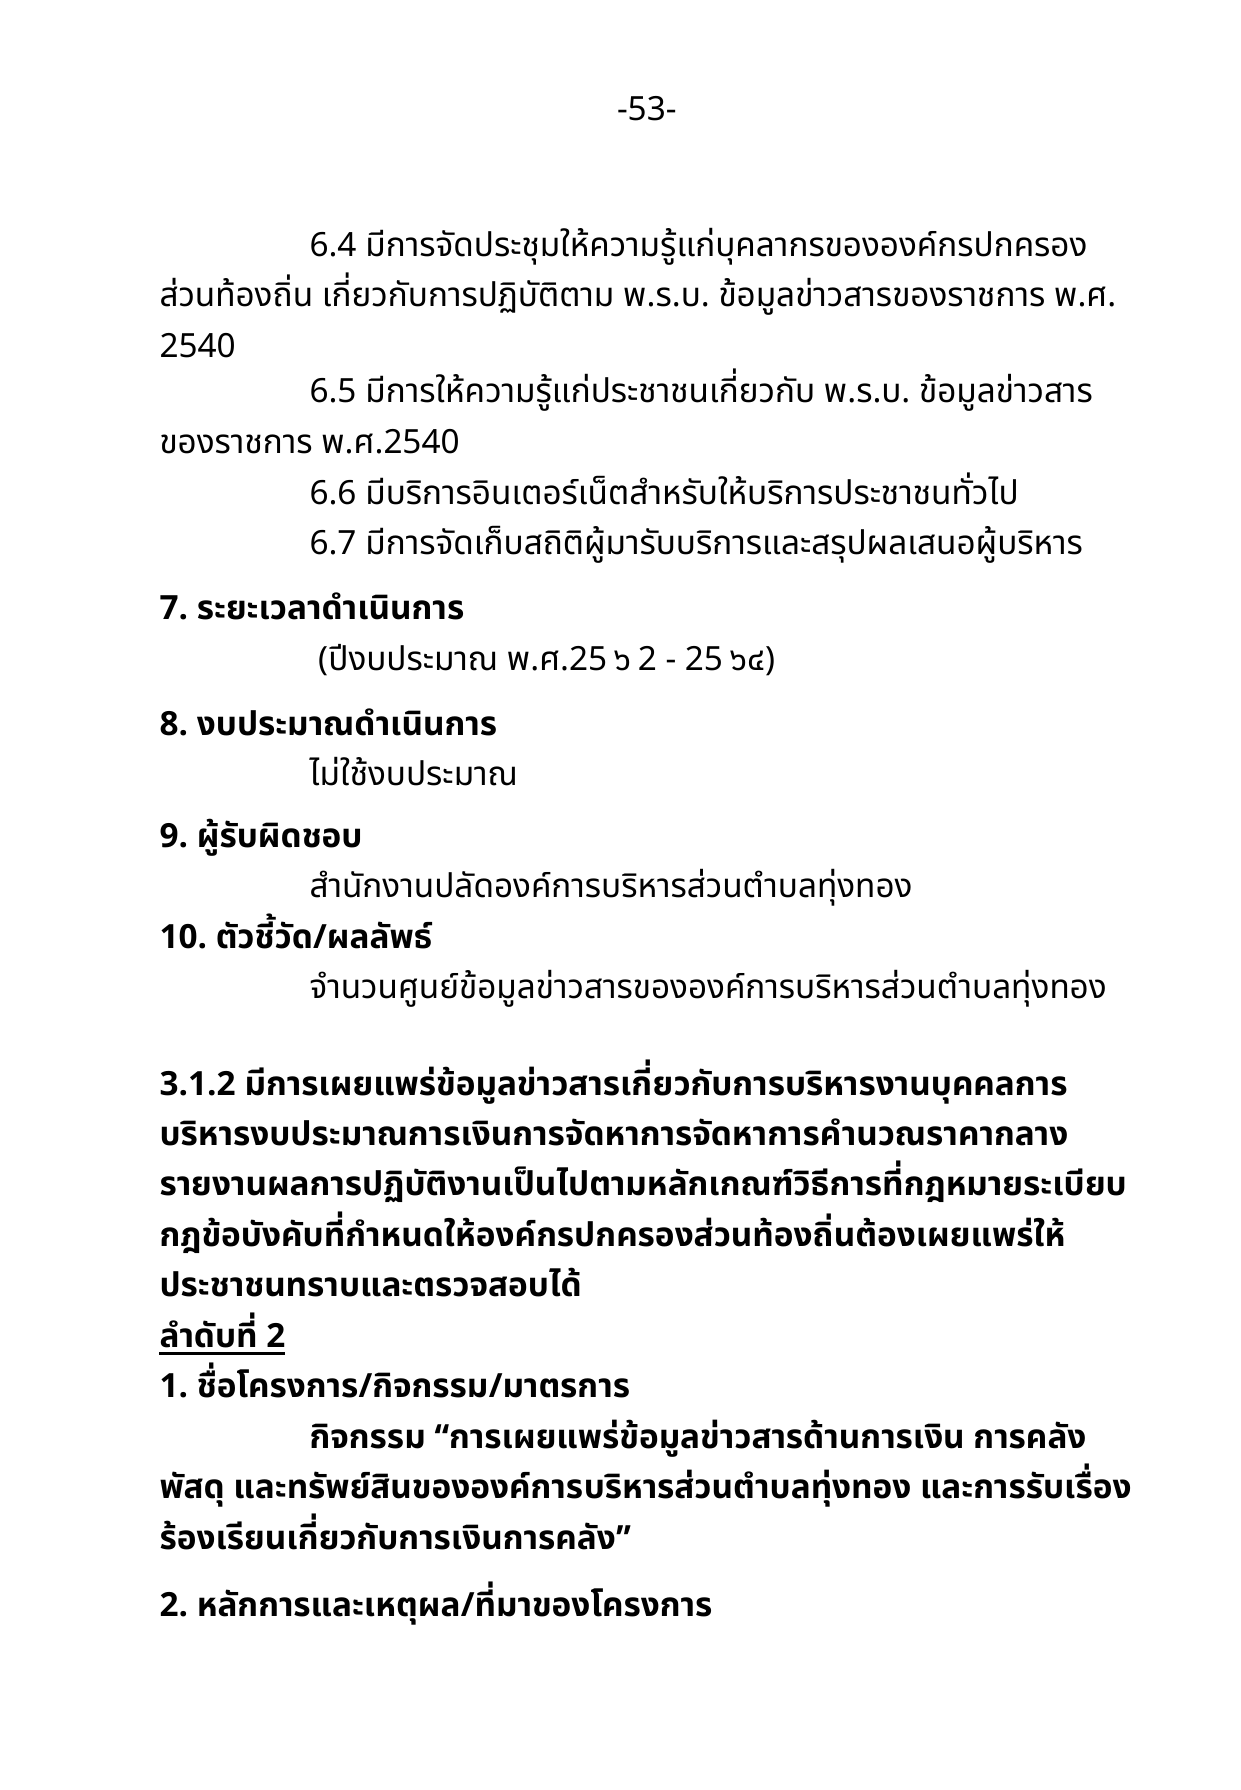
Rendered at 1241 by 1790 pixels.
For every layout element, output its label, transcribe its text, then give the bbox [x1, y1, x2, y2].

text 6.5 มีการให้ความรู้แก่ประชาชนเกี่ยวกับ พ.ร.บ. ข้อมูลข่าวสารของราชการ พ.ศ.2540 [159, 367, 1134, 468]
text 6.4 มีการจัดประชุมให้ความรู้แก่บุคลากรขององค์กรปกครองส่วนท้องถิ่น เกี่ยวกับการปฏิบัติตาม พ.ร.บ. ข้อมูลข่าวสารของราชการ พ.ศ. 2540 [159, 221, 1134, 367]
text 1. ชื่อโครงการ/กิจกรรม/มาตรการ [159, 1362, 1134, 1413]
text -53- [159, 84, 1134, 130]
text 9. ผู้รับผิดชอบ [159, 812, 1134, 862]
text 10. ตัวชี้วัด/ผลลัพธ์ [159, 913, 1134, 963]
text สำนักงานปลัดองค์การบริหารส่วนตำบลทุ่งทอง [159, 862, 1134, 913]
text กิจกรรม “การเผยแพร่ข้อมูลข่าวสารด้านการเงิน การคลัง พัสดุ และทรัพย์สินขององค์การบริหารส่วนตำบลทุ่งทอง และการรับเรื่องร้องเรียนเกี่ยวกับการเงินการคลัง” [159, 1413, 1134, 1564]
text จำนวนศูนย์ข้อมูลข่าวสารขององค์การบริหารส่วนตำบลทุ่งทอง [159, 963, 1134, 1014]
text ลำดับที่ 2 [159, 1312, 1134, 1362]
text 3.1.2 มีการเผยแพร่ข้อมูลข่าวสารเกี่ยวกับการบริหารงานบุคคลการบริหารงบประมาณการเงินการจัดหาการจัดหาการคำนวณราคากลางรายงานผลการปฏิบัติงานเป็นไปตามหลักเกณฑ์วิธีการที่กฎหมายระเบียบกฎข้อบังคับที่กำหนดให้องค์กรปกครองส่วนท้องถิ่นต้องเผยแพร่ให้ประชาชนทราบและตรวจสอบได้ [159, 1059, 1134, 1312]
text 8. งบประมาณดำเนินการ [159, 699, 1134, 750]
text 2. หลักการและเหตุผล/ที่มาของโครงการ [159, 1581, 1134, 1631]
text 6.6 มีบริการอินเตอร์เน็ตสำหรับให้บริการประชาชนทั่วไป [159, 468, 1134, 519]
text 6.7 มีการจัดเก็บสถิติผู้มารับบริการและสรุปผลเสนอผู้บริหาร [159, 519, 1134, 570]
text (ปีงบประมาณ พ.ศ.25๖2 - 25๖๔) [159, 634, 1134, 685]
text 7. ระยะเวลาดำเนินการ [159, 584, 1134, 634]
text ไม่ใช้งบประมาณ [159, 750, 1134, 800]
